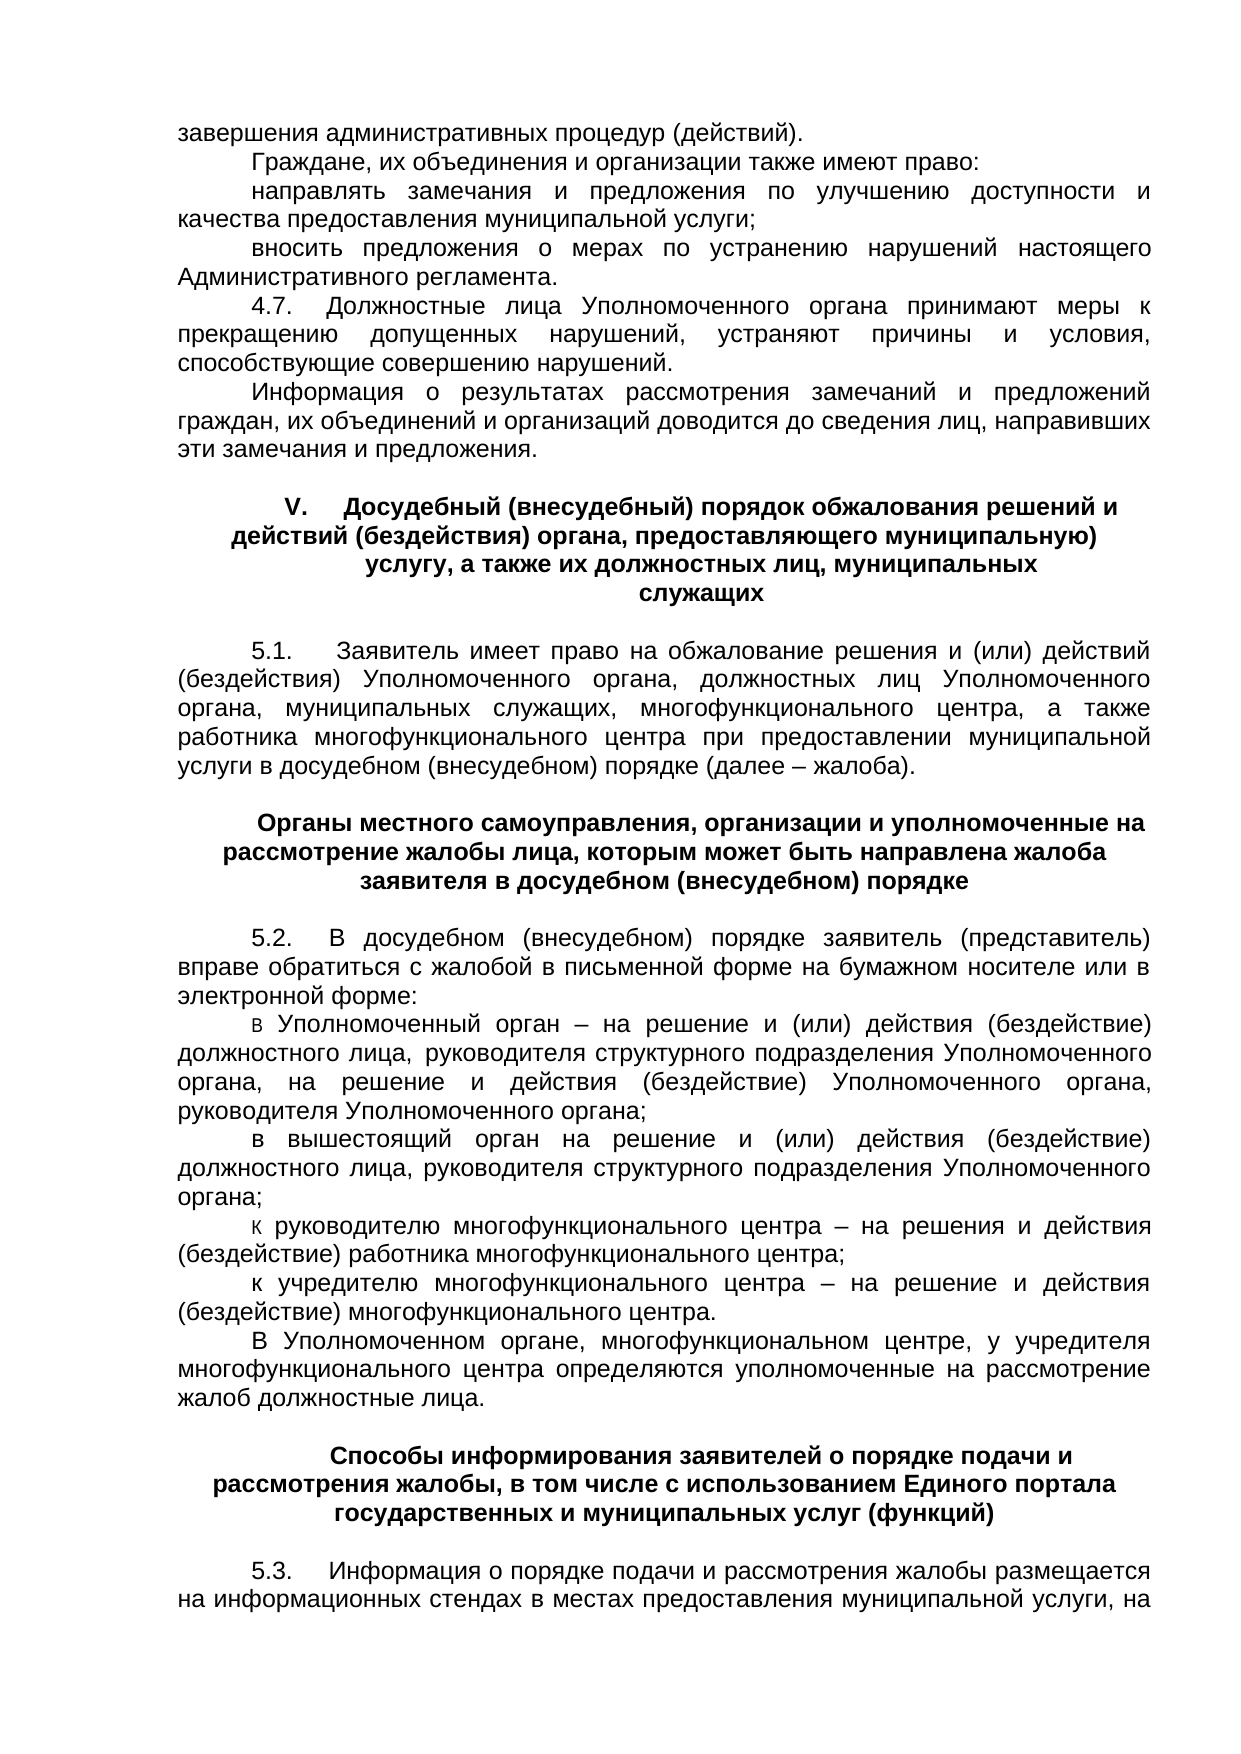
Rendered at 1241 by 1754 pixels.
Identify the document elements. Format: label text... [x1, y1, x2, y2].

list В досудебном (внесудебном) порядке заявитель (представитель) вправе обратиться с жалобой в письменной форме на бумажном носителе или в электронной форме: [177, 923, 1152, 1009]
text в вышестоящий орган на решение и (или) действия (бездействие) должностного лица, руководителя структурного подразделения Уполномоченного органа; [177, 1124, 1152, 1211]
list Заявитель имеет право на обжалование решения и (или) действий (бездействия) Уполномоченного органа, должностных лиц Уполномоченного органа, муниципальных служащих, многофункционального центра, а также работника многофункционального центра при предоставлении муниципальной услуги в досудебном (внесудебном) порядке (далее – жалоба). [177, 636, 1152, 779]
list Должностные лица Уполномоченного органа принимают меры к прекращению допущенных нарушений, устраняют причины и условия, способствующие совершению нарушений. [177, 291, 1152, 377]
text Граждане, их объединения и организации также имеют право: [177, 147, 1152, 176]
text В Уполномоченном органе, многофункциональном центре, у учредителя многофункционального центра определяются уполномоченные на рассмотрение жалоб должностные лица. [177, 1326, 1152, 1412]
subtitle Способы информирования заявителей о порядке подачи и рассмотрения жалобы, в том числе с использованием Единого портала государственных и муниципальных услуг (функций) [177, 1441, 1152, 1527]
subtitle Досудебный (внесудебный) порядок обжалования решений и действий (бездействия) органа, предоставляющего муниципальную) [177, 492, 1152, 549]
text к руководителю многофункционального центра – на решения и действия (бездействие) работника многофункционального центра; [177, 1211, 1152, 1268]
text служащих [177, 578, 1152, 607]
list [177, 118, 1152, 147]
text услугу, а также их должностных лиц, муниципальных [177, 549, 1152, 578]
text вносить предложения о мерах по устранению нарушений настоящего Административного регламента. [177, 233, 1152, 291]
text направлять замечания и предложения по улучшению доступности и качества предоставления муниципальной услуги; [177, 176, 1152, 233]
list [177, 1556, 1152, 1613]
text в Уполномоченный орган – на решение и (или) действия (бездействие) должностного лица, руководителя структурного подразделения Уполномоченного органа, на решение и действия (бездействие) Уполномоченного органа, руководителя Уполномоченного органа; [177, 1009, 1152, 1124]
text к учредителю многофункционального центра – на решение и действия (бездействие) многофункционального центра. [177, 1268, 1152, 1326]
text Информация о результатах рассмотрения замечаний и предложений граждан, их объединений и организаций доводится до сведения лиц, направивших эти замечания и предложения. [177, 377, 1152, 463]
subtitle Органы местного самоуправления, организации и уполномоченные на рассмотрение жалобы лица, которым может быть направлена жалоба заявителя в досудебном (внесудебном) порядке [177, 808, 1152, 894]
